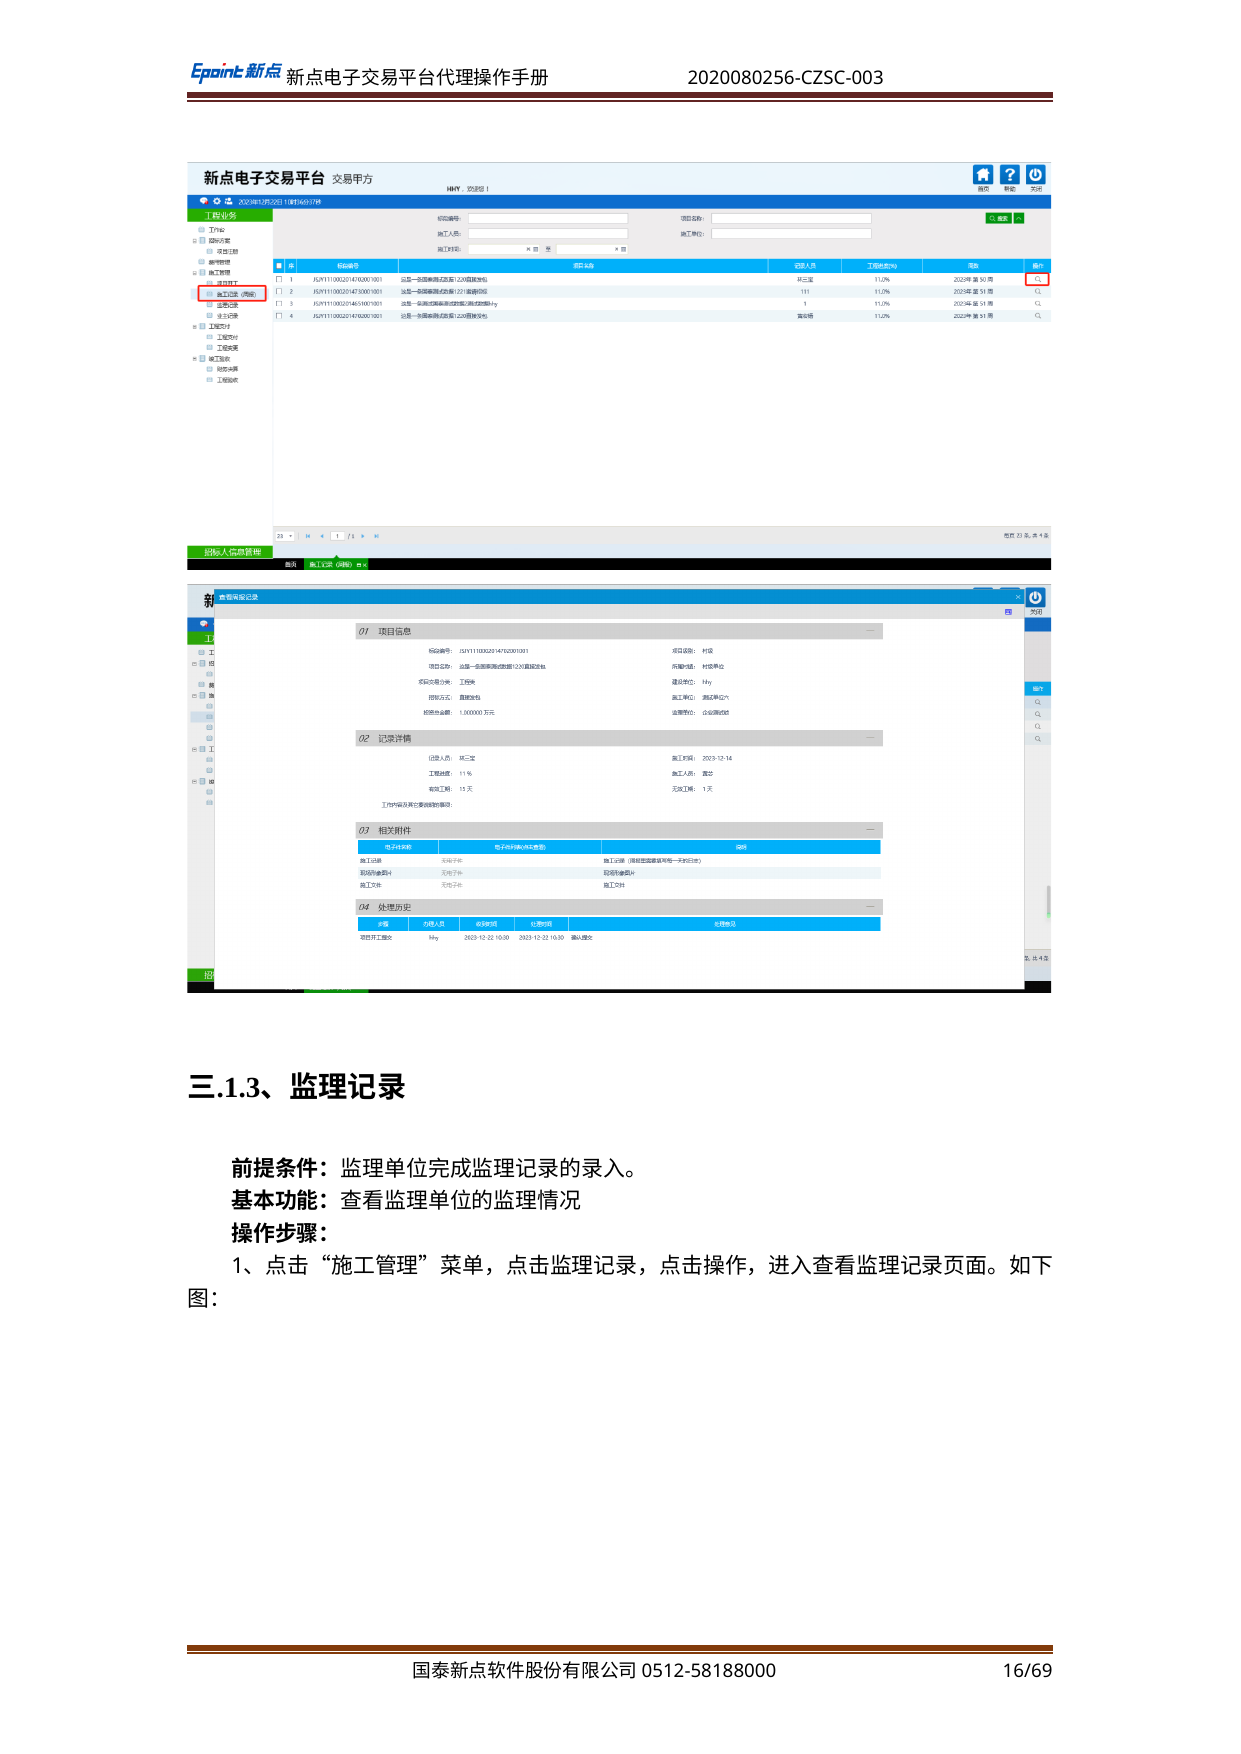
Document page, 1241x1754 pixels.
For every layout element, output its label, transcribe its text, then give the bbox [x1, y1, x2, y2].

text 操作步骤： [187, 1216, 1053, 1248]
picture [187, 584, 1052, 993]
list 点击“施工管理”菜单，点击监理记录，点击操作，进入查看监理记录页面。如下图： [187, 1248, 1053, 1313]
text 前提条件：监理单位完成监理记录的录入。 [187, 1151, 1053, 1183]
text 基本功能：查看监理单位的监理情况 [187, 1183, 1053, 1216]
subtitle 监理记录 [187, 1052, 1053, 1117]
picture [187, 162, 1052, 570]
picture [187, 47, 287, 85]
